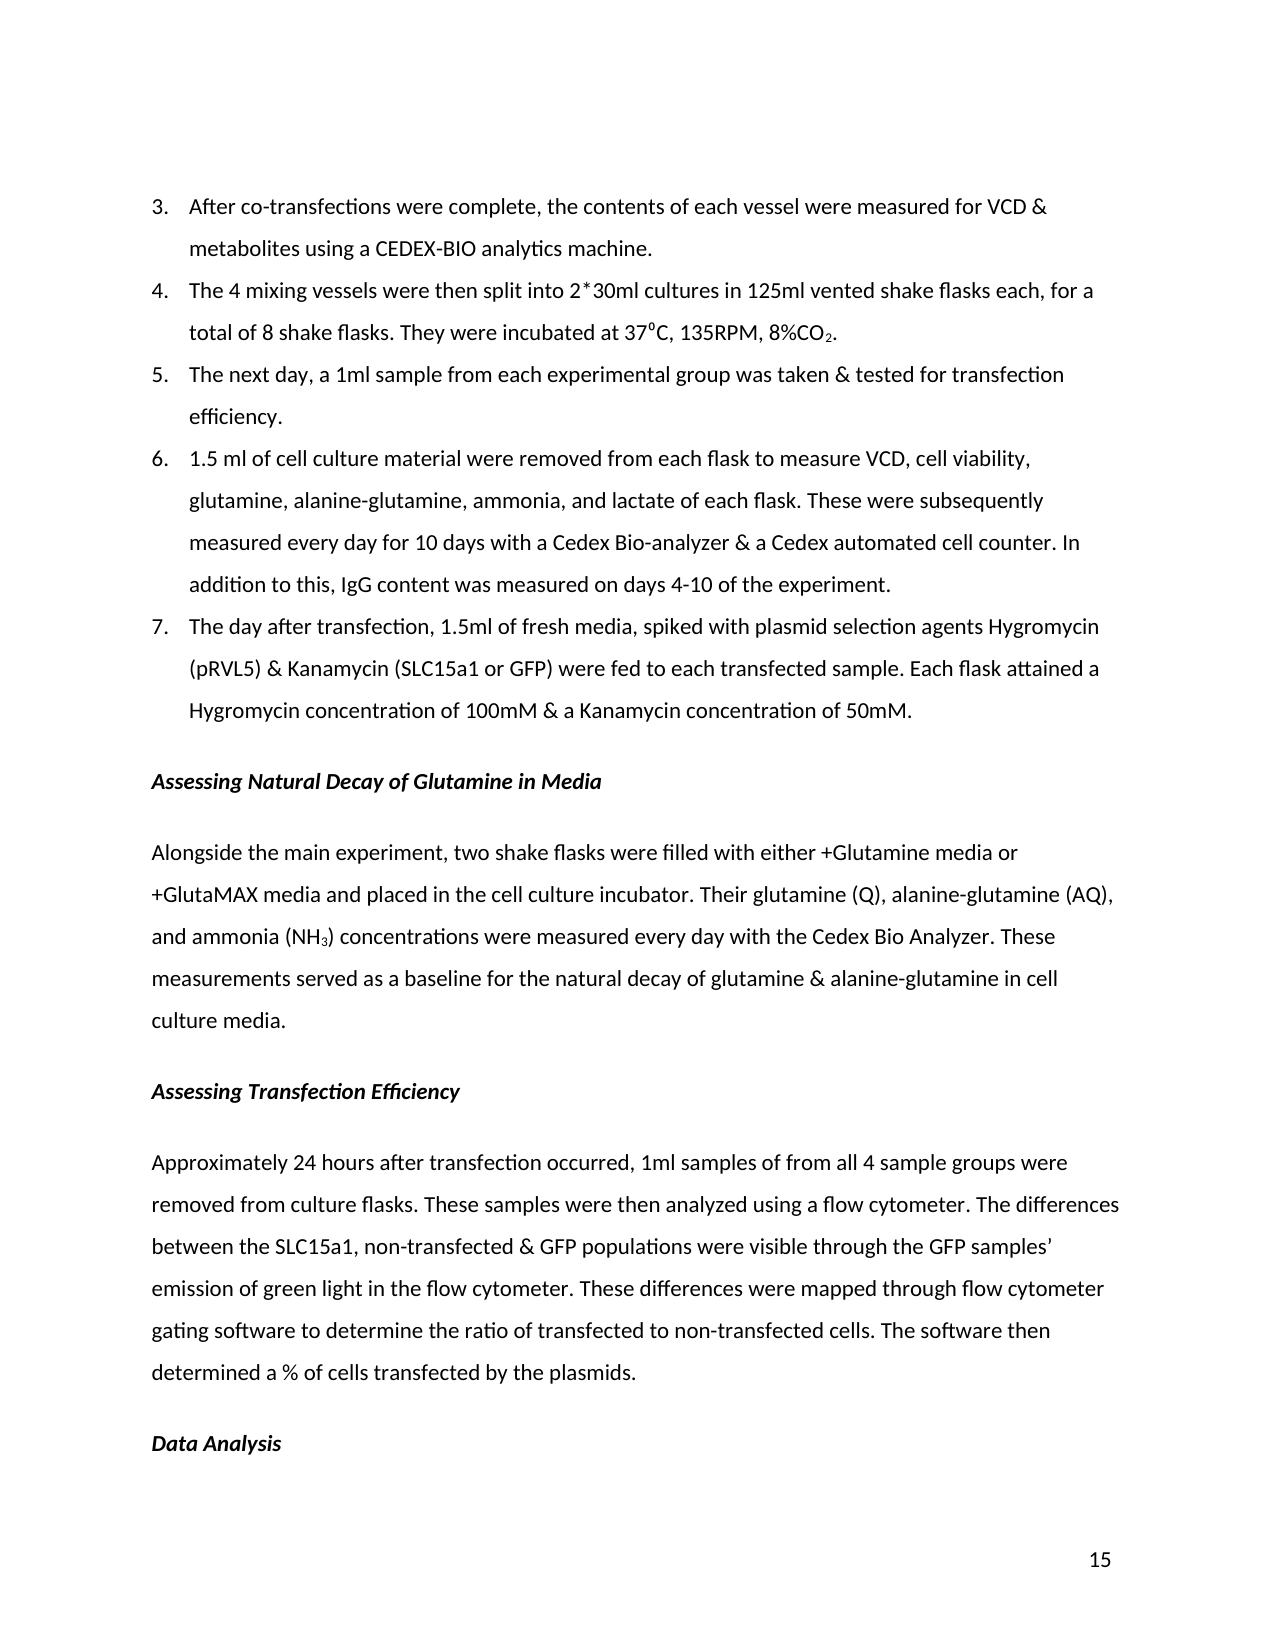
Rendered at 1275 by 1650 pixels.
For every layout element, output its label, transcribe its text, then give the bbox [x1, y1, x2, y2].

text Data Analysis [151, 1429, 1125, 1457]
text Alongside the main experiment, two shake flasks were filled with either +Glutamine media or +GlutaMAX media and placed in the cell culture incubator. Their glutamine (Q), alanine-glutamine (AQ), and ammonia (NH3) concentrations were measured every day with the Cedex Bio Analyzer. These measurements served as a baseline for the natural decay of glutamine & alanine-glutamine in cell culture media. [151, 838, 1125, 1034]
list 1.5 ml of cell culture material were removed from each flask to measure VCD, cell viability, glutamine, alanine-glutamine, ammonia, and lactate of each flask. These were subsequently measured every day for 10 days with a Cedex Bio-analyzer & a Cedex automated cell counter. In addition to this, IgG content was measured on days 4-10 of the experiment. [151, 444, 1125, 598]
text Assessing Transfection Efficiency [151, 1077, 1125, 1105]
list After co-transfections were complete, the contents of each vessel were measured for VCD & metabolites using a CEDEX-BIO analytics machine. [151, 192, 1125, 262]
text Assessing Natural Decay of Glutamine in Media [151, 767, 1125, 795]
list The next day, a 1ml sample from each experimental group was taken & tested for transfection efficiency. [151, 360, 1125, 430]
text Approximately 24 hours after transfection occurred, 1ml samples of from all 4 sample groups were removed from culture flasks. These samples were then analyzed using a flow cytometer. The differences between the SLC15a1, non-transfected & GFP populations were visible through the GFP samples’ emission of green light in the flow cytometer. These differences were mapped through flow cytometer gating software to determine the ratio of transfected to non-transfected cells. The software then determined a % of cells transfected by the plasmids. [151, 1148, 1125, 1386]
list The day after transfection, 1.5ml of fresh media, spiked with plasmid selection agents Hygromycin (pRVL5) & Kanamycin (SLC15a1 or GFP) were fed to each transfected sample. Each flask attained a Hygromycin concentration of 100mM & a Kanamycin concentration of 50mM. [151, 612, 1125, 724]
list The 4 mixing vessels were then split into 2*30ml cultures in 125ml vented shake flasks each, for a total of 8 shake flasks. They were incubated at 37⁰C, 135RPM, 8%CO2. [151, 276, 1125, 346]
